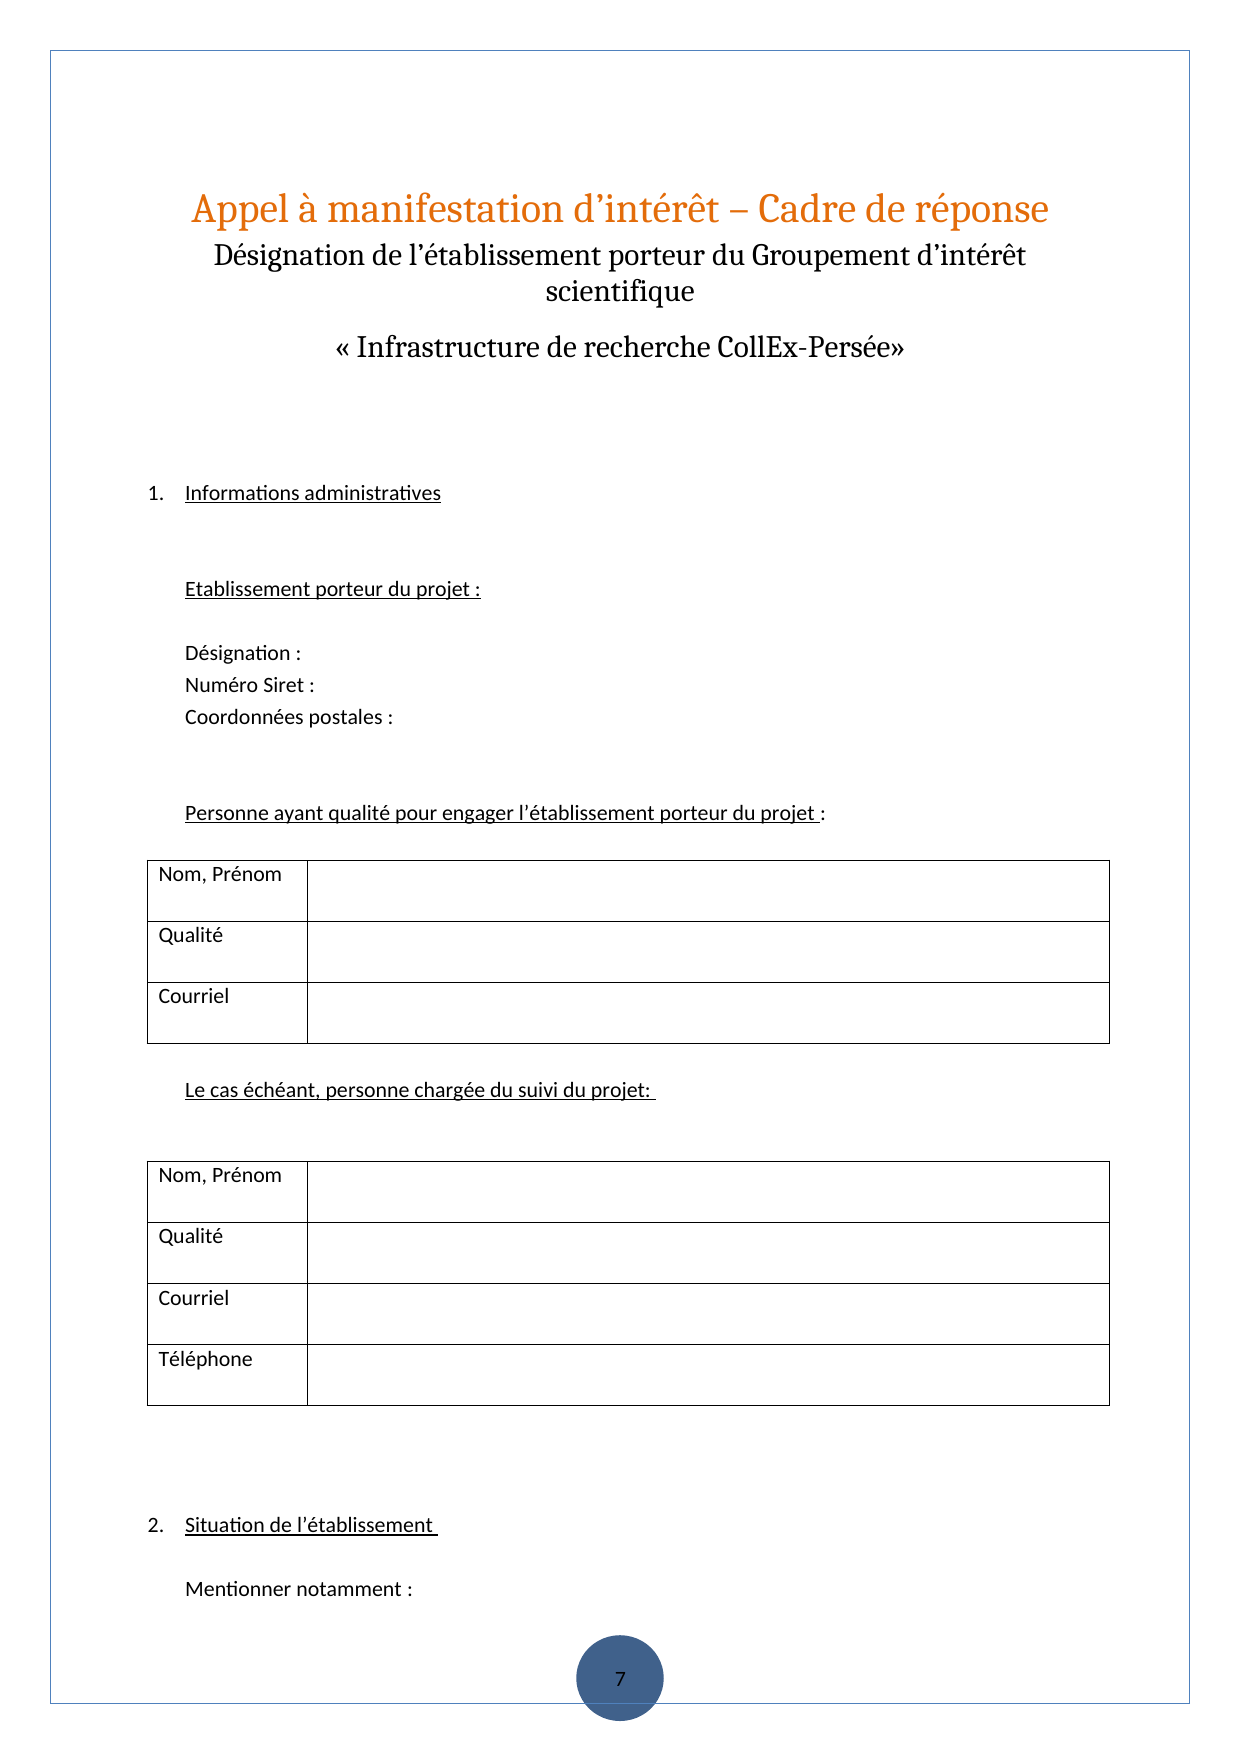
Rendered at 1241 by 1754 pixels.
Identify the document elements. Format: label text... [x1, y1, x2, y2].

table_cell Courriel [148, 1284, 307, 1344]
list Informations administratives [147, 479, 1093, 506]
table_header [308, 861, 1109, 921]
list Mentionner notamment : [185, 1575, 1093, 1602]
table_cell [308, 1345, 1109, 1405]
list Coordonnées postales : [185, 703, 1093, 729]
list Etablissement porteur du projet : [185, 575, 1093, 602]
list Personne ayant qualité pour engager l’établissement porteur du projet : [185, 799, 1093, 825]
table_cell [308, 1223, 1109, 1283]
table_header Nom, Prénom [148, 861, 307, 921]
subtitle Appel à manifestation d’intérêt – Cadre de réponse [147, 185, 1093, 233]
table_cell [308, 922, 1109, 982]
table_cell [308, 983, 1109, 1043]
table_cell Courriel [148, 983, 307, 1043]
table_header [308, 1162, 1109, 1222]
list Situation de l’établissement [147, 1511, 1093, 1538]
subtitle Désignation de l’établissement porteur du Groupement d’intérêt scientifique [147, 237, 1093, 309]
table_header Nom, Prénom [148, 1162, 307, 1222]
subtitle « Infrastructure de recherche CollEx-Persée» [147, 330, 1093, 366]
table_cell Téléphone [148, 1345, 307, 1405]
table_cell Qualité [148, 1223, 307, 1283]
list Numéro Siret : [185, 671, 1093, 697]
table_cell Qualité [148, 922, 307, 982]
list Désignation : [185, 639, 1093, 666]
table_cell [308, 1284, 1109, 1344]
list Le cas échéant, personne chargée du suivi du projet: [185, 1076, 1093, 1102]
